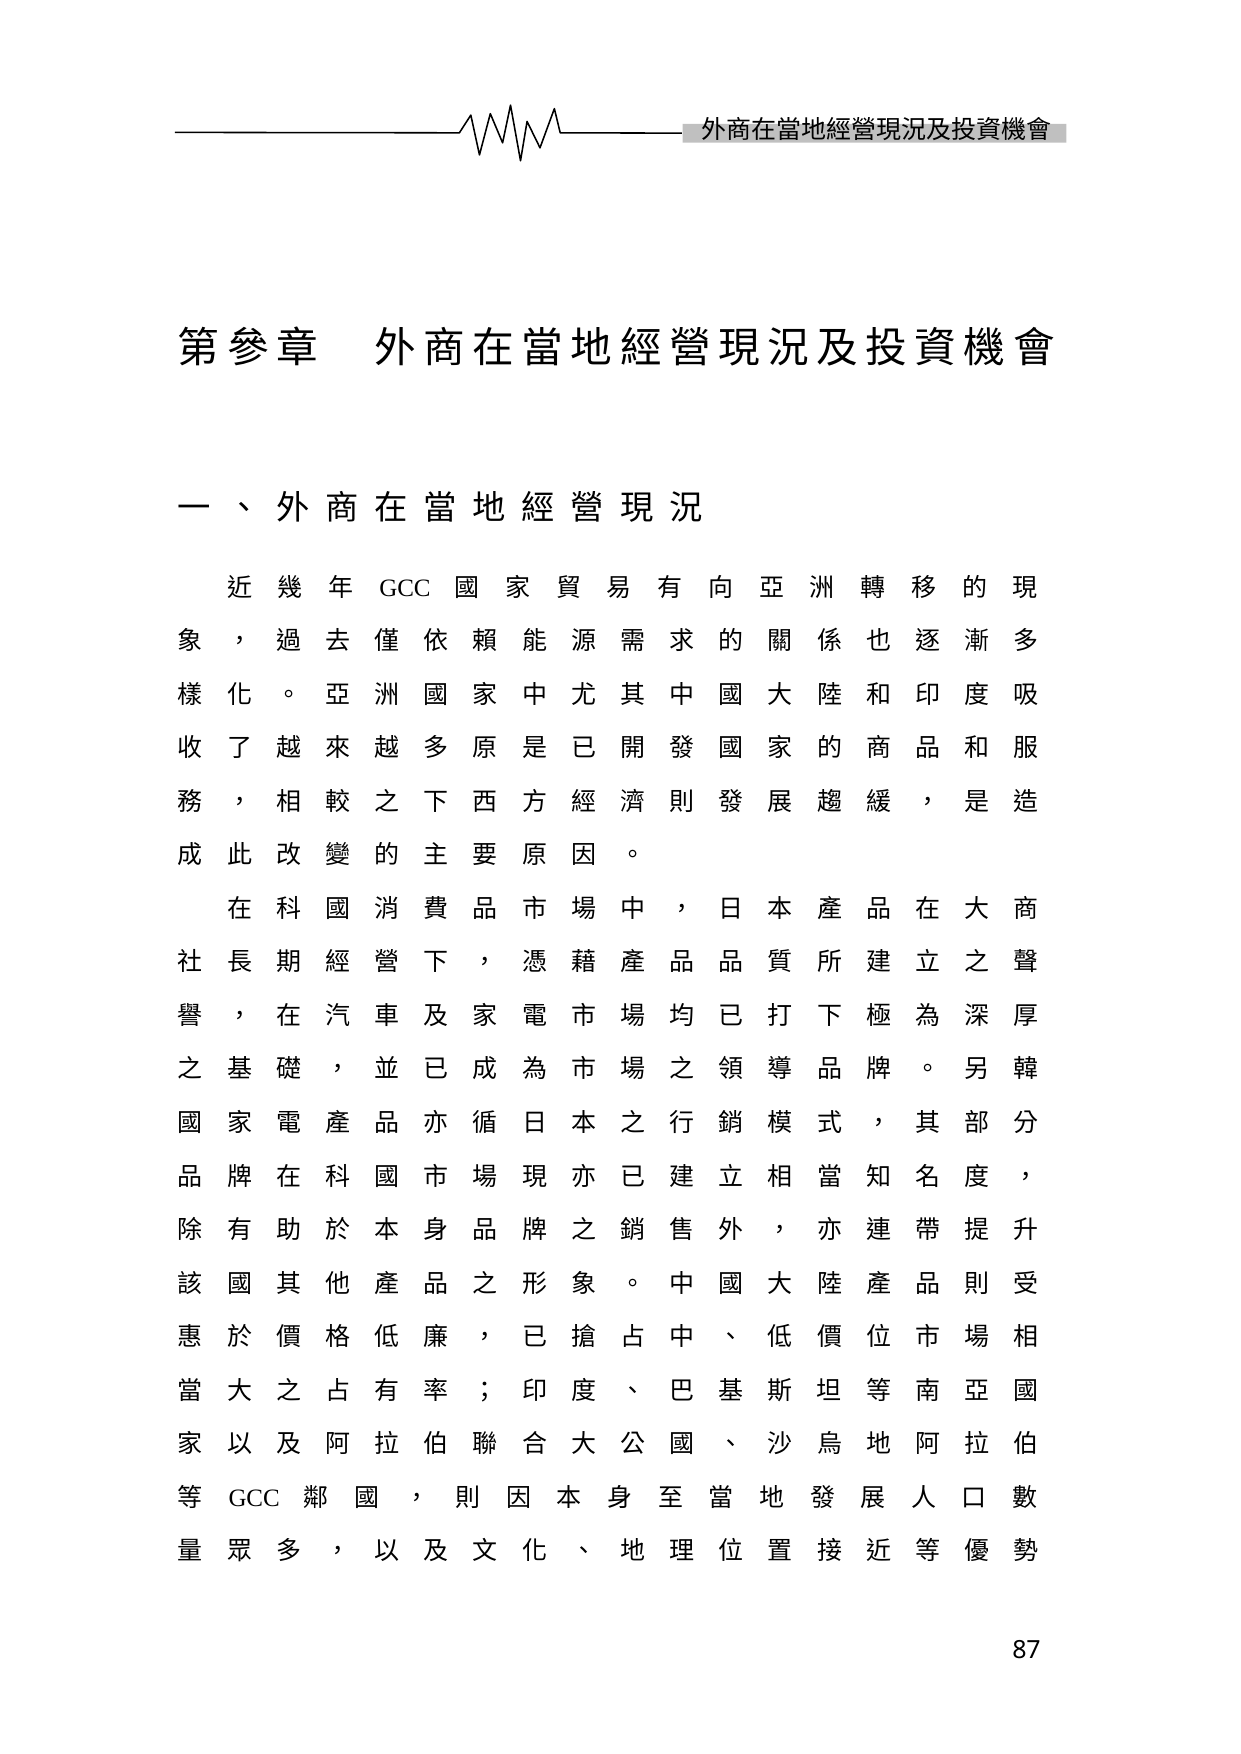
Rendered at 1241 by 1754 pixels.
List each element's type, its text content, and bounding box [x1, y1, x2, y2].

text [178, 880, 1063, 1576]
text 一、外商在當地經營現況 [178, 478, 1063, 532]
text 第參章 外商在當地經營現況及投資機會 [178, 291, 1063, 398]
text 近幾年GCC國家貿易有向亞洲轉移的現象，過去僅依賴能源需求的關係也逐漸多樣化。亞洲國家中尤其中國大陸和印度吸收了越來越多原是已開發國家的商品和服務，相較之下西方經濟則發展趨緩，是造成此改變的主要原因。 [178, 558, 1063, 880]
